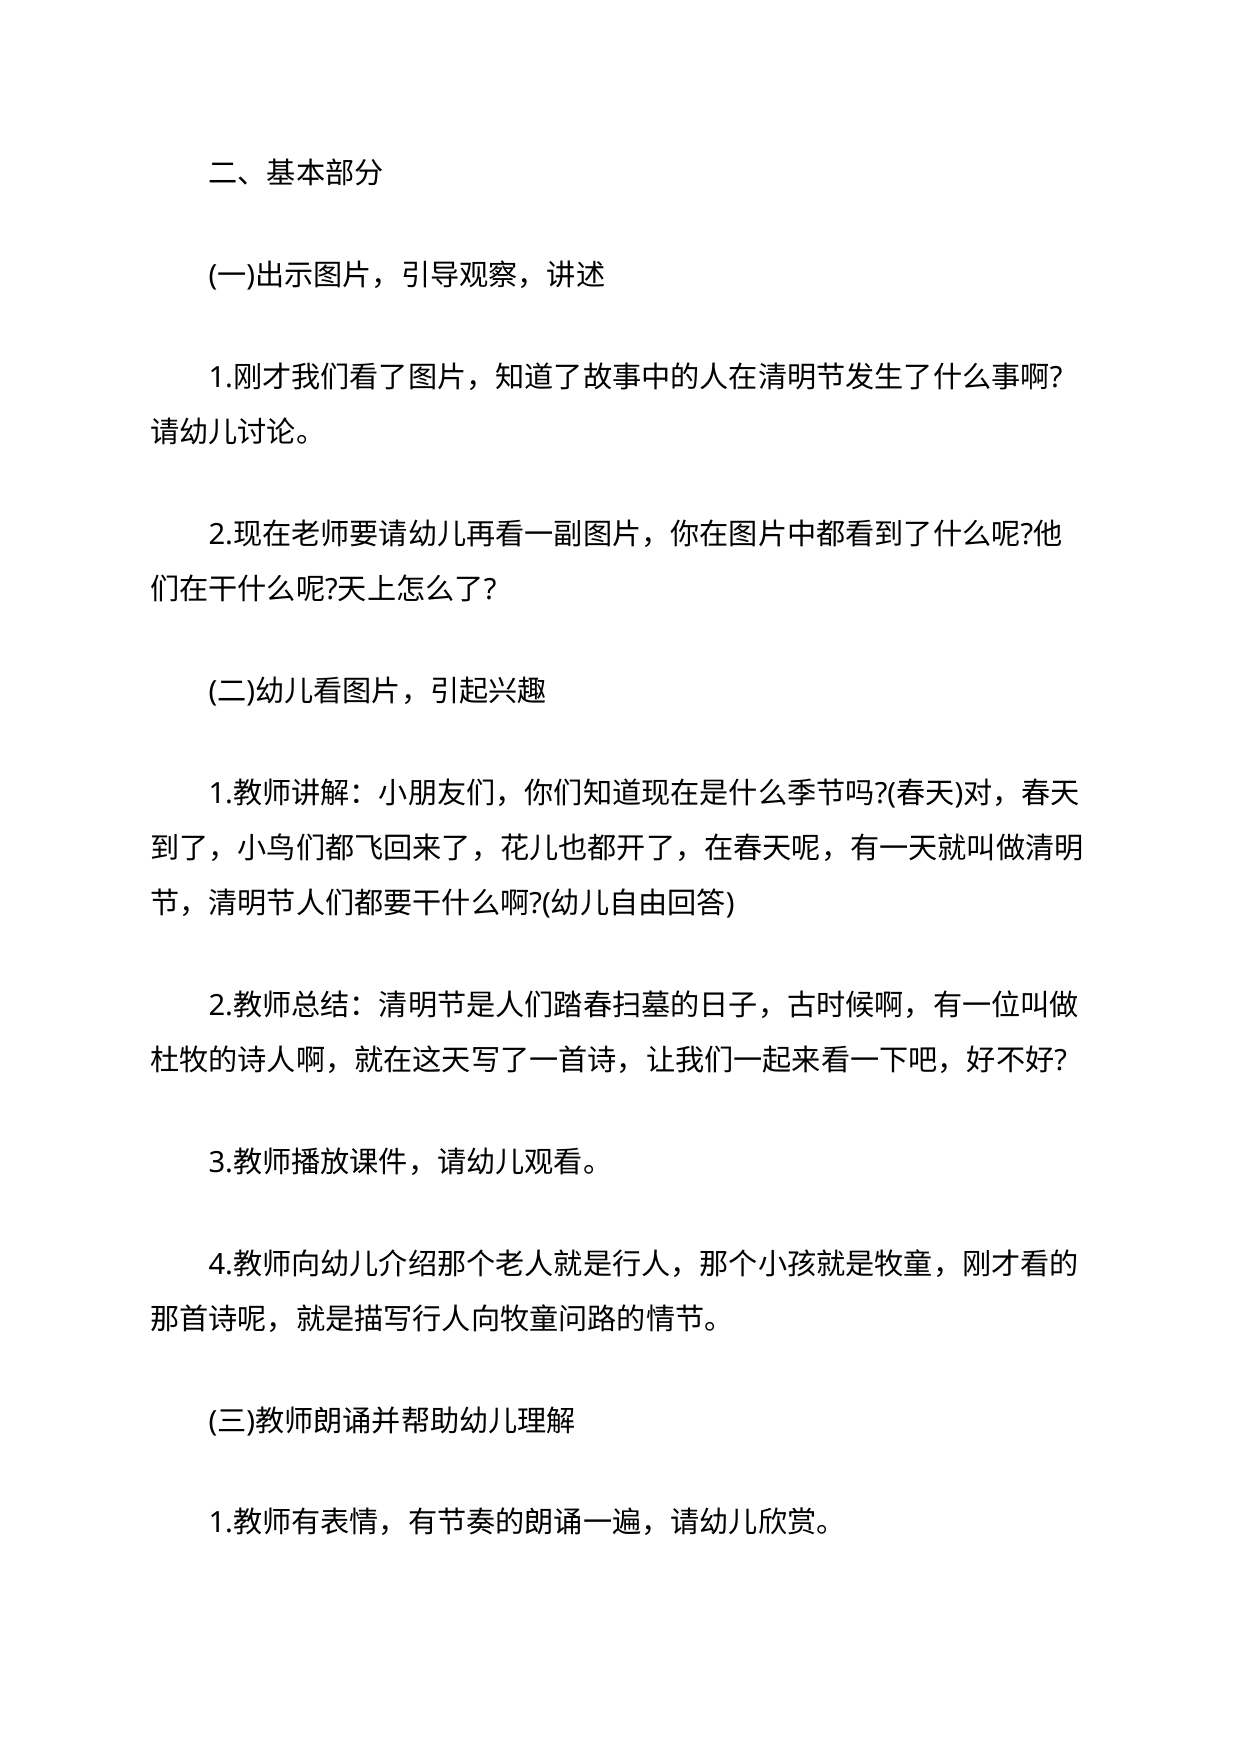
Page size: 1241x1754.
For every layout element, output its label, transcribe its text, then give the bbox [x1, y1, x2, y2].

text (一)出示图片，引导观察，讲述 [150, 252, 1090, 294]
text 二、基本部分 [150, 150, 1090, 192]
text 1.刚才我们看了图片，知道了故事中的人在清明节发生了什么事啊?请幼儿讨论。 [150, 354, 1090, 451]
text 2.教师总结：清明节是人们踏春扫墓的日子，古时候啊，有一位叫做杜牧的诗人啊，就在这天写了一首诗，让我们一起来看一下吧，好不好? [150, 981, 1090, 1079]
text 4.教师向幼儿介绍那个老人就是行人，那个小孩就是牧童，刚才看的那首诗呢，就是描写行人向牧童问路的情节。 [150, 1240, 1090, 1338]
text 1.教师讲解：小朋友们，你们知道现在是什么季节吗?(春天)对，春天到了，小鸟们都飞回来了，花儿也都开了，在春天呢，有一天就叫做清明节，清明节人们都要干什么啊?(幼儿自由回答) [150, 769, 1090, 922]
text (二)幼儿看图片，引起兴趣 [150, 667, 1090, 710]
text (三)教师朗诵并帮助幼儿理解 [150, 1397, 1090, 1439]
text 2.现在老师要请幼儿再看一副图片，你在图片中都看到了什么呢?他们在干什么呢?天上怎么了? [150, 511, 1090, 608]
text 3.教师播放课件，请幼儿观看。 [150, 1138, 1090, 1181]
text 1.教师有表情，有节奏的朗诵一遍，请幼儿欣赏。 [150, 1499, 1090, 1541]
